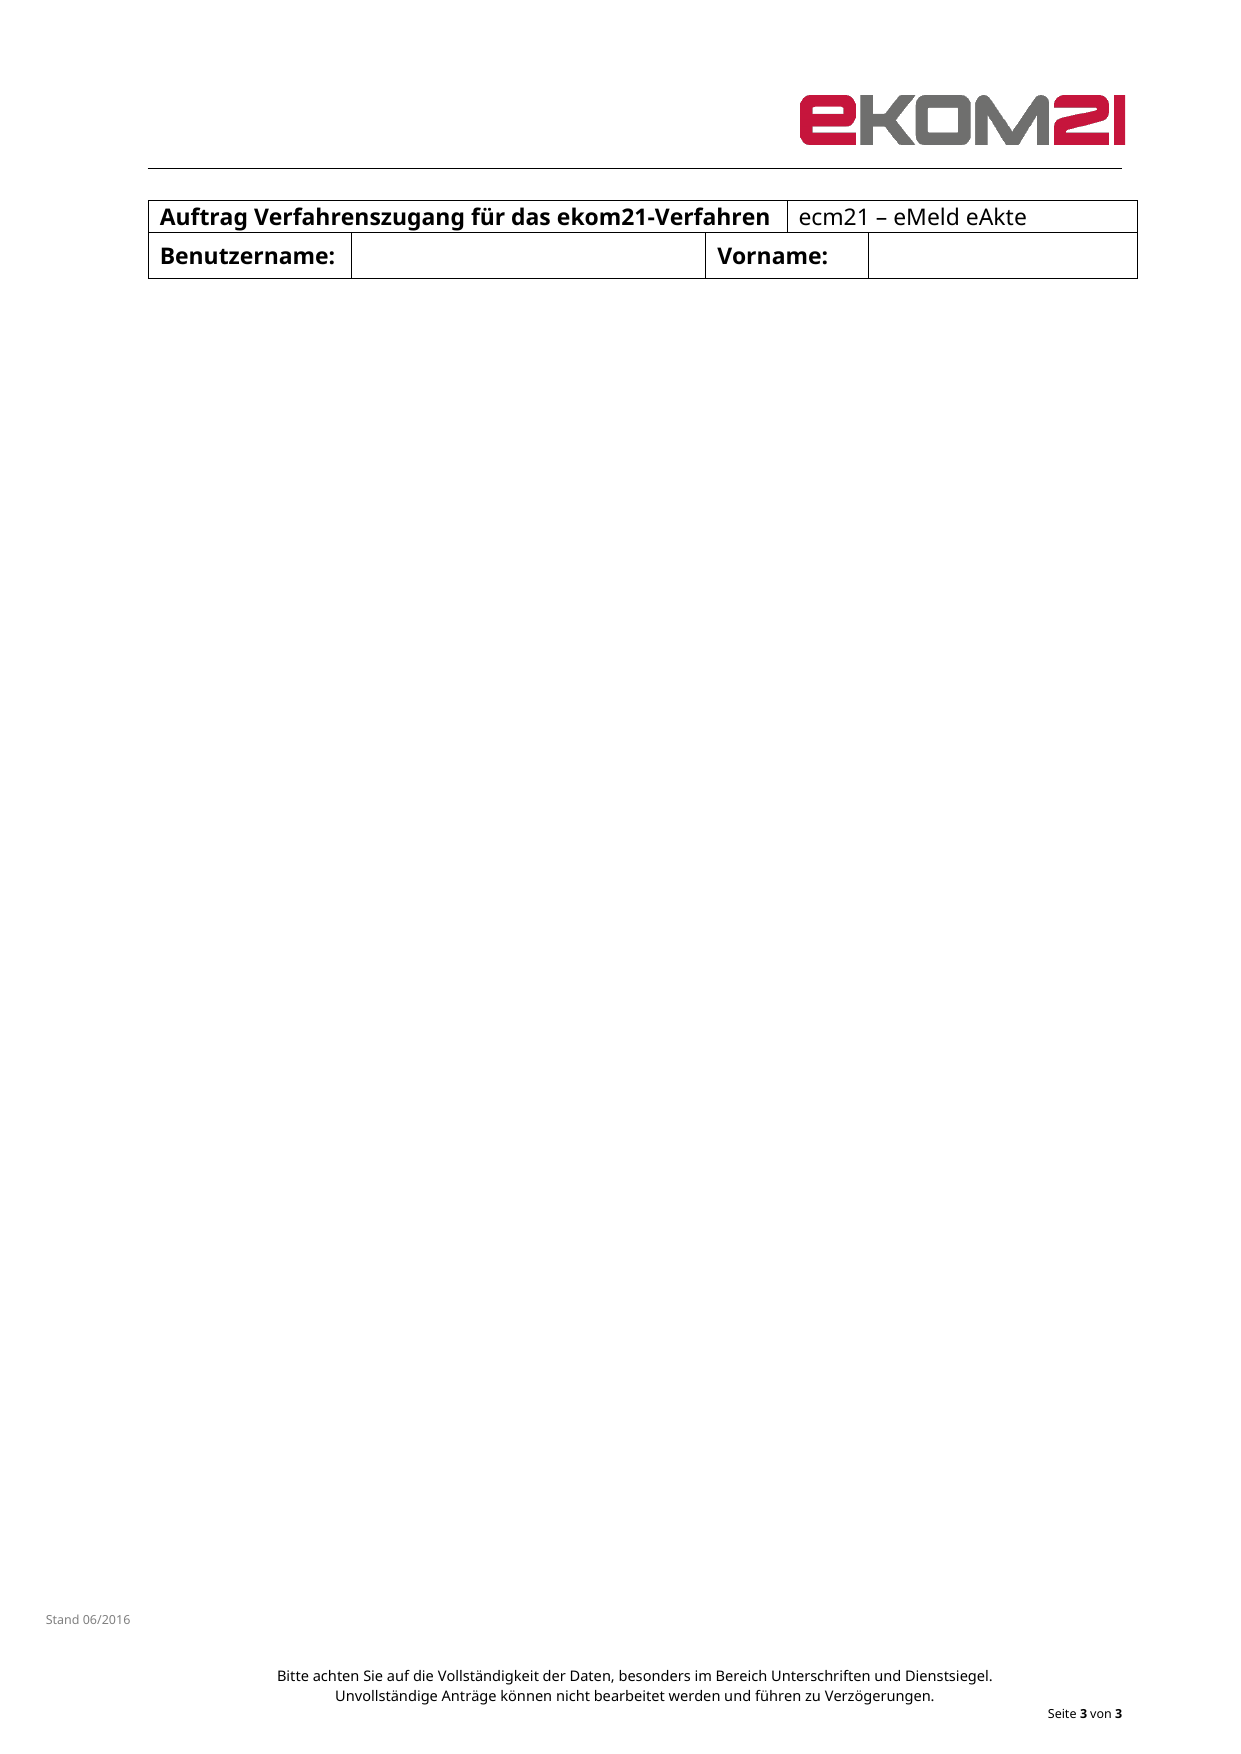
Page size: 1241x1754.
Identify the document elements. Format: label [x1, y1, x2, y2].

picture [800, 95, 1125, 145]
